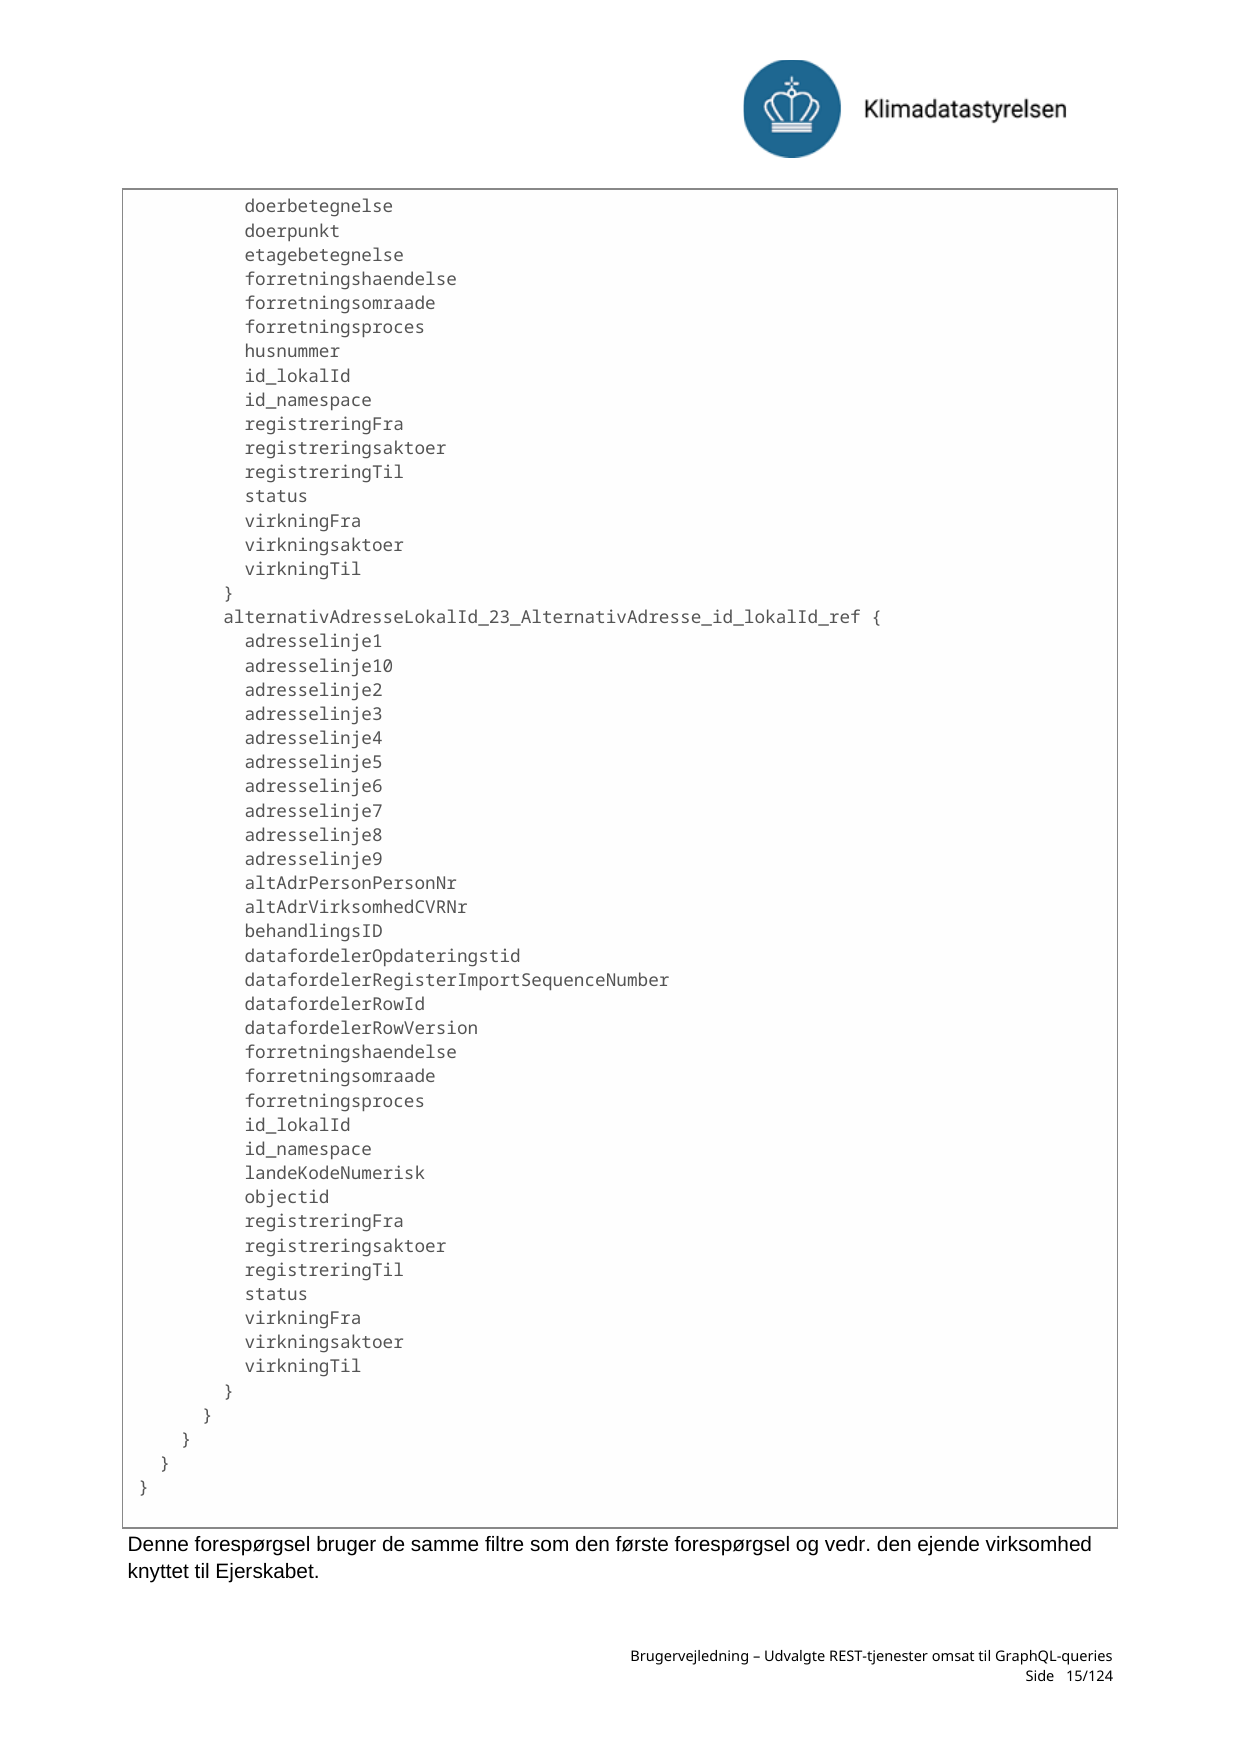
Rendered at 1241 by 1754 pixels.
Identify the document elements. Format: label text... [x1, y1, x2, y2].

text } [127, 1451, 1113, 1475]
text adresselinje8 [127, 822, 1113, 846]
text datafordelerRowId [127, 991, 1113, 1016]
text behandlingsID [127, 919, 1113, 943]
text adresselinje3 [127, 701, 1113, 726]
text registreringsaktoer [127, 1233, 1113, 1257]
text virkningTil [127, 1354, 1113, 1378]
text objectid [127, 1185, 1113, 1209]
text registreringTil [127, 1257, 1113, 1281]
text } [127, 1378, 1113, 1402]
text datafordelerOpdateringstid [127, 943, 1113, 967]
text forretningsproces [127, 315, 1113, 339]
text virkningsaktoer [127, 532, 1113, 556]
text adresselinje10 [127, 653, 1113, 677]
text virkningFra [127, 1306, 1113, 1330]
text adresselinje7 [127, 798, 1113, 822]
text alternativAdresseLokalId_23_AlternativAdresse_id_lokalId_ref { [127, 605, 1113, 629]
text status [127, 484, 1113, 508]
text registreringsaktoer [127, 436, 1113, 460]
text adresselinje9 [127, 846, 1113, 871]
text adresselinje6 [127, 774, 1113, 798]
text etagebetegnelse [127, 242, 1113, 266]
text adresselinje5 [127, 750, 1113, 774]
text registreringFra [127, 411, 1113, 436]
text status [127, 1281, 1113, 1306]
text doerpunkt [127, 218, 1113, 242]
text virkningTil [127, 556, 1113, 581]
text virkningFra [127, 508, 1113, 532]
text virkningsaktoer [127, 1330, 1113, 1354]
text forretningsomraade [127, 291, 1113, 315]
text forretningshaendelse [127, 266, 1113, 291]
text registreringFra [127, 1209, 1113, 1233]
text husnummer [127, 339, 1113, 363]
text id_lokalId [127, 363, 1113, 387]
text adresselinje1 [127, 629, 1113, 653]
text forretningshaendelse [127, 1040, 1113, 1064]
text id_lokalId [127, 1112, 1113, 1136]
text } [127, 1426, 1113, 1451]
text forretningsproces [127, 1088, 1113, 1112]
text id_namespace [127, 387, 1113, 411]
text datafordelerRowVersion [127, 1016, 1113, 1040]
text adresselinje4 [127, 726, 1113, 750]
text altAdrVirksomhedCVRNr [127, 895, 1113, 919]
text } [127, 1475, 1113, 1493]
text } [127, 1402, 1113, 1426]
picture [743, 60, 1113, 158]
text adresselinje2 [127, 677, 1113, 701]
text id_namespace [127, 1136, 1113, 1161]
text doerbetegnelse [123, 190, 1117, 218]
text registreringTil [127, 460, 1113, 484]
text datafordelerRegisterImportSequenceNumber [127, 967, 1113, 991]
text forretningsomraade [127, 1064, 1113, 1088]
text landeKodeNumerisk [127, 1161, 1113, 1185]
text altAdrPersonPersonNr [127, 871, 1113, 895]
text Denne forespørgsel bruger de samme filtre som den første forespørgsel og vedr. den ejende virksomhed knyttet til Ejerskabet. [127, 1529, 1113, 1583]
text } [127, 581, 1113, 605]
